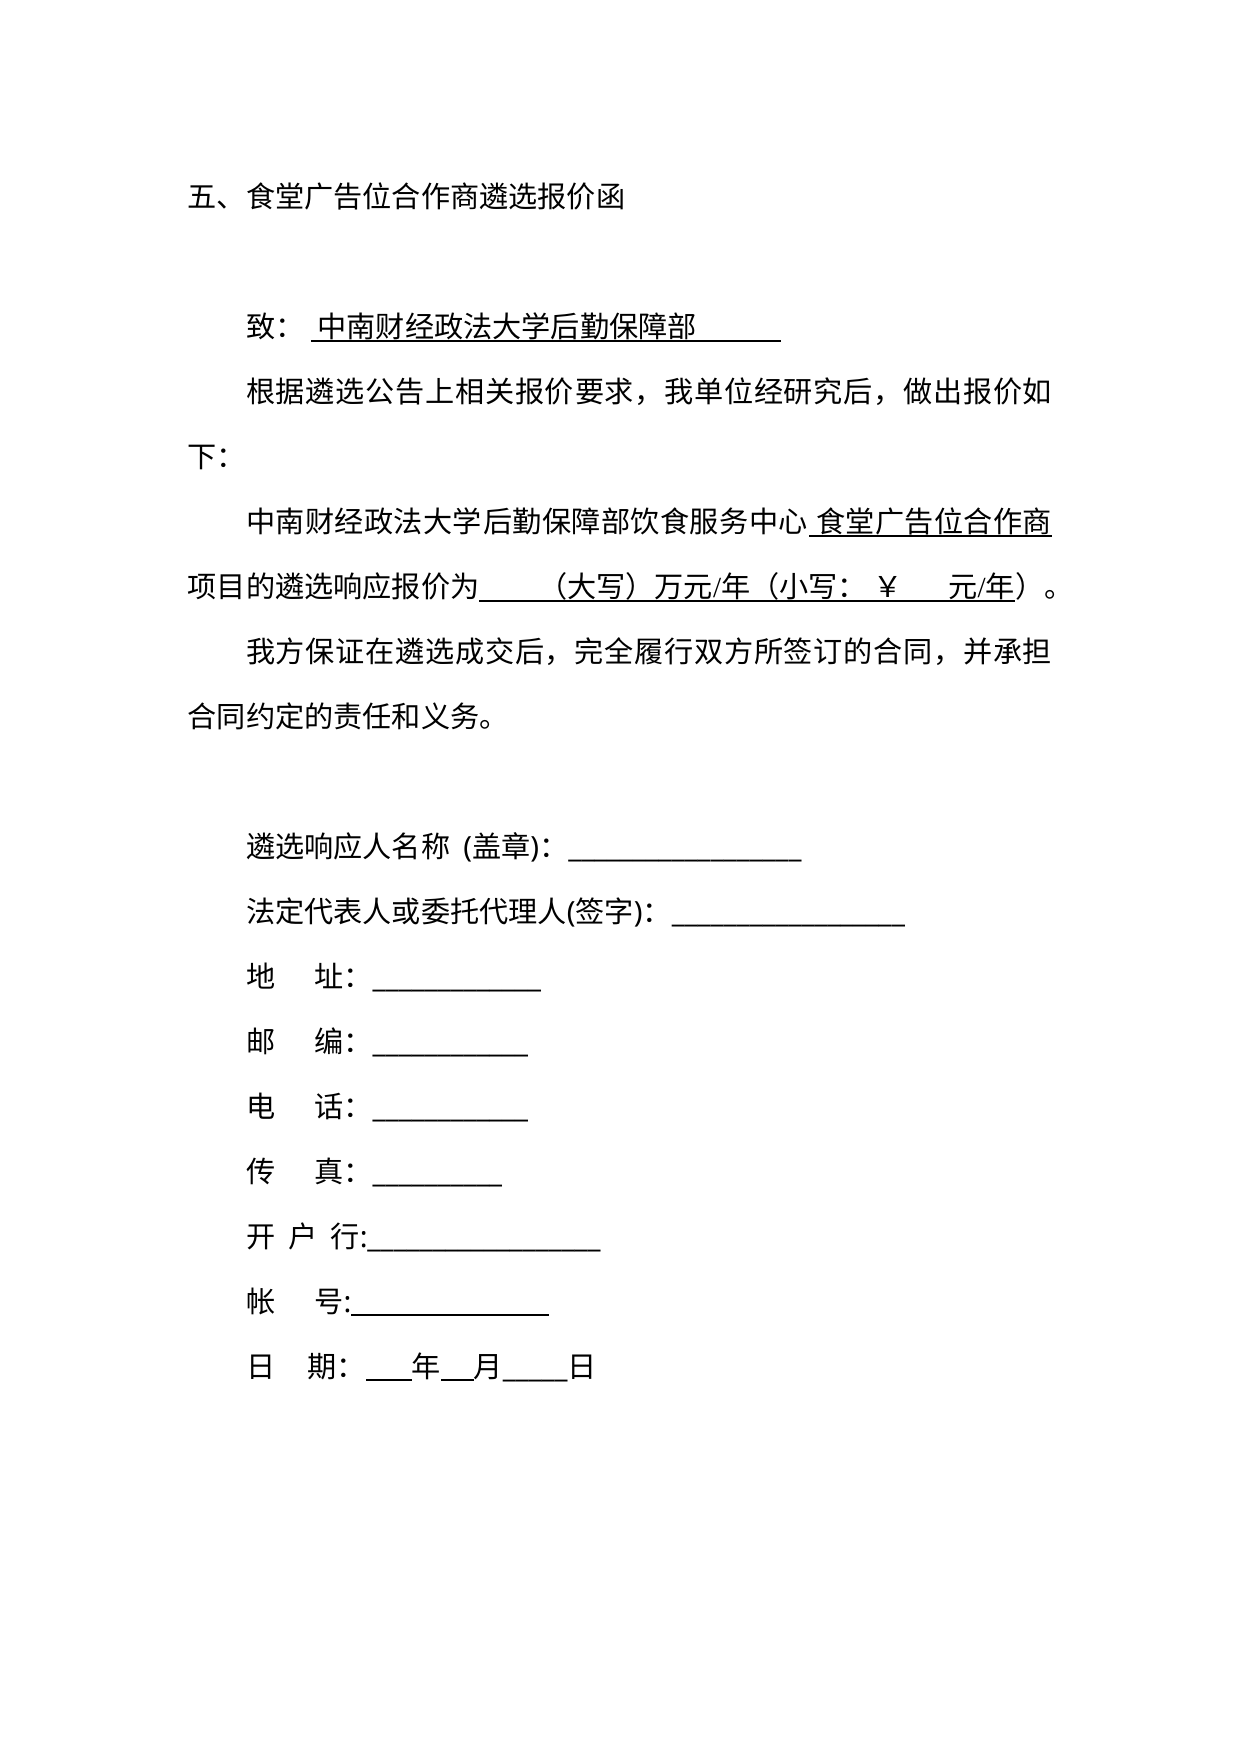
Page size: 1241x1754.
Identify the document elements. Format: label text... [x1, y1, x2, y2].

text 帐 号: [187, 1267, 1053, 1332]
text 遴选响应人名称 (盖章)：__________________ [187, 812, 1053, 877]
text 地 址：_____________ [187, 942, 1053, 1007]
text 中南财经政法大学后勤保障部饮食服务中心 食堂广告位合作商项目的遴选响应报价为 （大写）万元/年（小写： ￥ 元/年）。 [187, 487, 1053, 617]
text 电 话：____________ [187, 1072, 1053, 1137]
text 五、食堂广告位合作商遴选报价函 [187, 162, 1053, 227]
text 法定代表人或委托代理人(签字)：__________________ [187, 877, 1053, 942]
text 致： 中南财经政法大学后勤保障部 [187, 292, 1053, 357]
text 传 真：__________ [187, 1137, 1053, 1202]
text 邮 编：____________ [187, 1007, 1053, 1072]
text 根据遴选公告上相关报价要求，我单位经研究后，做出报价如下： [187, 357, 1053, 487]
text 开 户 行:__________________ [187, 1202, 1053, 1267]
text 日 期： 年 月_____日 [187, 1332, 1053, 1397]
text 我方保证在遴选成交后，完全履行双方所签订的合同，并承担合同约定的责任和义务。 [187, 617, 1053, 747]
